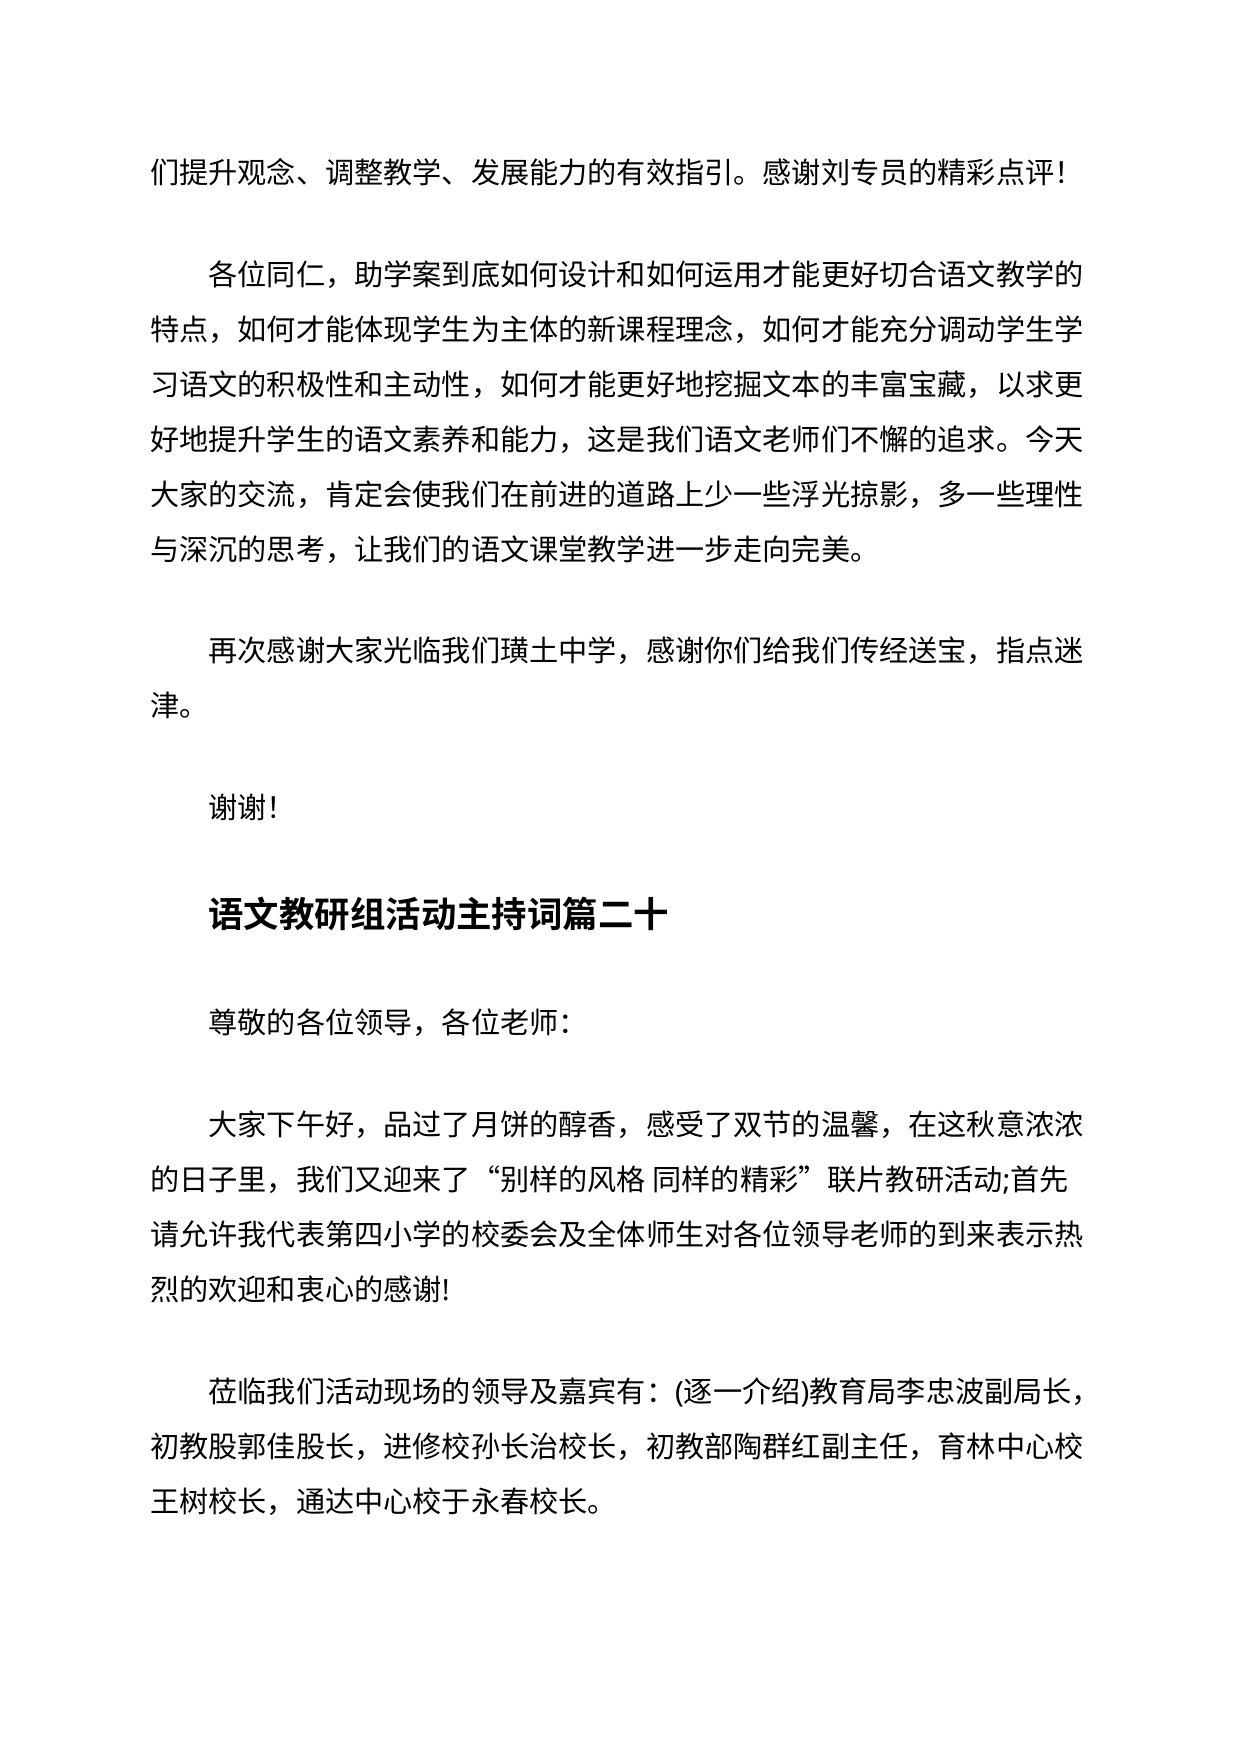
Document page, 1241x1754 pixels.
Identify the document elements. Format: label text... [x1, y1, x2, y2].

text 谢谢！ [150, 785, 1090, 827]
text 尊敬的各位领导，各位老师： [150, 1000, 1090, 1042]
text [150, 150, 1090, 192]
text 语文教研组活动主持词篇二十 [150, 886, 1090, 938]
text 莅临我们活动现场的领导及嘉宾有：(逐一介绍)教育局李忠波副局长，初教股郭佳股长，进修校孙长治校长，初教部陶群红副主任，育林中心校王树校长，通达中心校于永春校长。 [150, 1368, 1090, 1521]
text 再次感谢大家光临我们璜土中学，感谢你们给我们传经送宝，指点迷津。 [150, 628, 1090, 725]
text 各位同仁，助学案到底如何设计和如何运用才能更好切合语文教学的特点，如何才能体现学生为主体的新课程理念，如何才能充分调动学生学习语文的积极性和主动性，如何才能更好地挖掘文本的丰富宝藏，以求更好地提升学生的语文素养和能力，这是我们语文老师们不懈的追求。今天大家的交流，肯定会使我们在前进的道路上少一些浮光掠影，多一些理性与深沉的思考，让我们的语文课堂教学进一步走向完美。 [150, 252, 1090, 568]
text 大家下午好，品过了月饼的醇香，感受了双节的温馨，在这秋意浓浓的日子里，我们又迎来了“别样的风格 同样的精彩”联片教研活动;首先请允许我代表第四小学的校委会及全体师生对各位领导老师的到来表示热烈的欢迎和衷心的感谢! [150, 1102, 1090, 1309]
